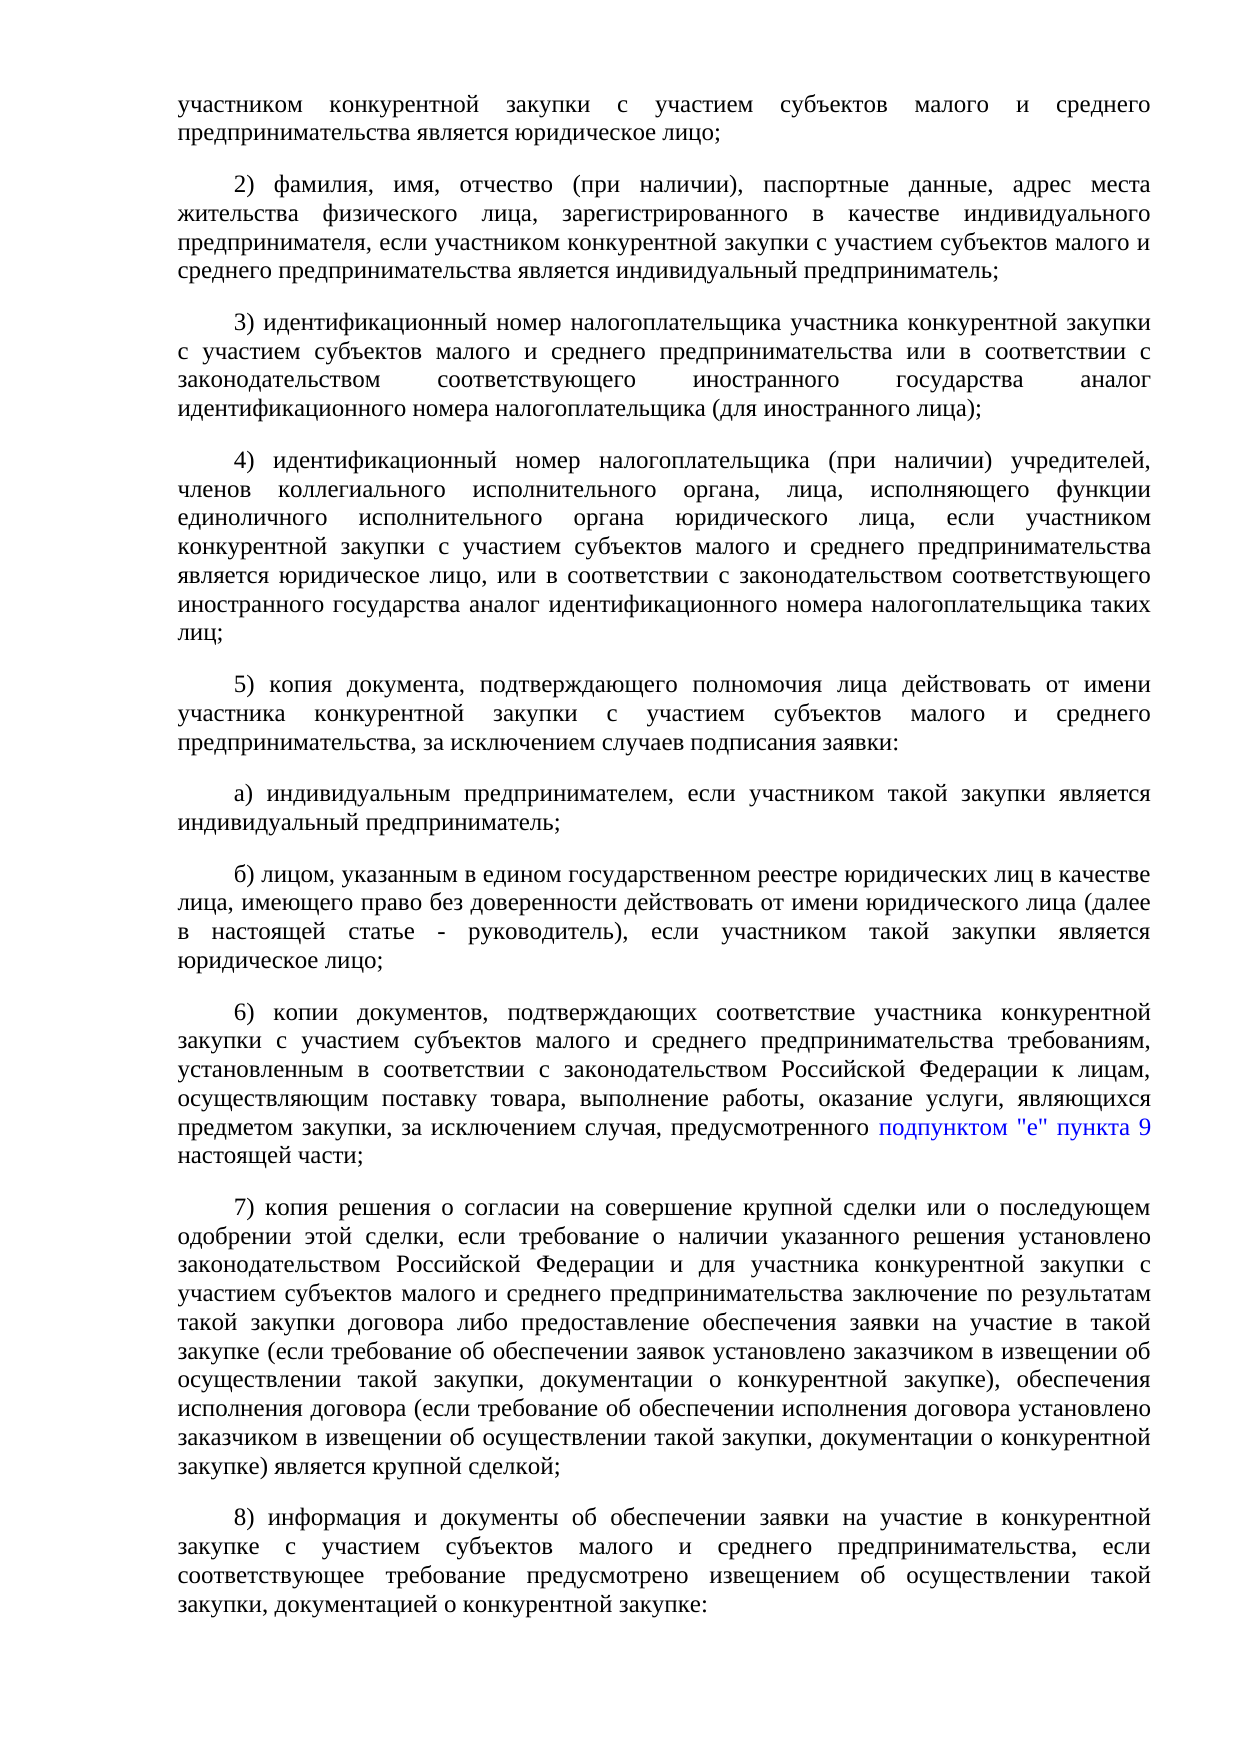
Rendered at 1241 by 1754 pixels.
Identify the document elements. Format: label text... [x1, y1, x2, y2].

text б) лицом, указанным в едином государственном реестре юридических лиц в качестве лица, имеющего право без доверенности действовать от имени юридического лица (далее в настоящей статье - руководитель), если участником такой закупки является юридическое лицо; [177, 859, 1152, 974]
text 6) копии документов, подтверждающих соответствие участника конкурентной закупки с участием субъектов малого и среднего предпринимательства требованиям, установленным в соответствии с законодательством Российской Федерации к лицам, осуществляющим поставку товара, выполнение работы, оказание услуги, являющихся предметом закупки, за исключением случая, предусмотренного подпунктом "е" пункта 9 настоящей части; [177, 997, 1152, 1169]
text а) индивидуальным предпринимателем, если участником такой закупки является индивидуальный предприниматель; [177, 778, 1152, 836]
text 4) идентификационный номер налогоплательщика (при наличии) учредителей, членов коллегиального исполнительного органа, лица, исполняющего функции единоличного исполнительного органа юридического лица, если участником конкурентной закупки с участием субъектов малого и среднего предпринимательства является юридическое лицо, или в соответствии с законодательством соответствующего иностранного государства аналог идентификационного номера налогоплательщика таких лиц; [177, 445, 1152, 646]
text 2) фамилия, имя, отчество (при наличии), паспортные данные, адрес места жительства физического лица, зарегистрированного в качестве индивидуального предпринимателя, если участником конкурентной закупки с участием субъектов малого и среднего предпринимательства является индивидуальный предприниматель; [177, 169, 1152, 284]
text 8) информация и документы об обеспечении заявки на участие в конкурентной закупке с участием субъектов малого и среднего предпринимательства, если соответствующее требование предусмотрено извещением об осуществлении такой закупки, документацией о конкурентной закупке: [177, 1502, 1152, 1617]
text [177, 89, 1152, 146]
text 7) копия решения о согласии на совершение крупной сделки или о последующем одобрении этой сделки, если требование о наличии указанного решения установлено законодательством Российской Федерации и для участника конкурентной закупки с участием субъектов малого и среднего предпринимательства заключение по результатам такой закупки договора либо предоставление обеспечения заявки на участие в такой закупке (если требование об обеспечении заявок установлено заказчиком в извещении об осуществлении такой закупки, документации о конкурентной закупке), обеспечения исполнения договора (если требование об обеспечении исполнения договора установлено заказчиком в извещении об осуществлении такой закупки, документации о конкурентной закупке) является крупной сделкой; [177, 1192, 1152, 1479]
text 3) идентификационный номер налогоплательщика участника конкурентной закупки с участием субъектов малого и среднего предпринимательства или в соответствии с законодательством соответствующего иностранного государства аналог идентификационного номера налогоплательщика (для иностранного лица); [177, 307, 1152, 422]
text 5) копия документа, подтверждающего полномочия лица действовать от имени участника конкурентной закупки с участием субъектов малого и среднего предпринимательства, за исключением случаев подписания заявки: [177, 669, 1152, 755]
